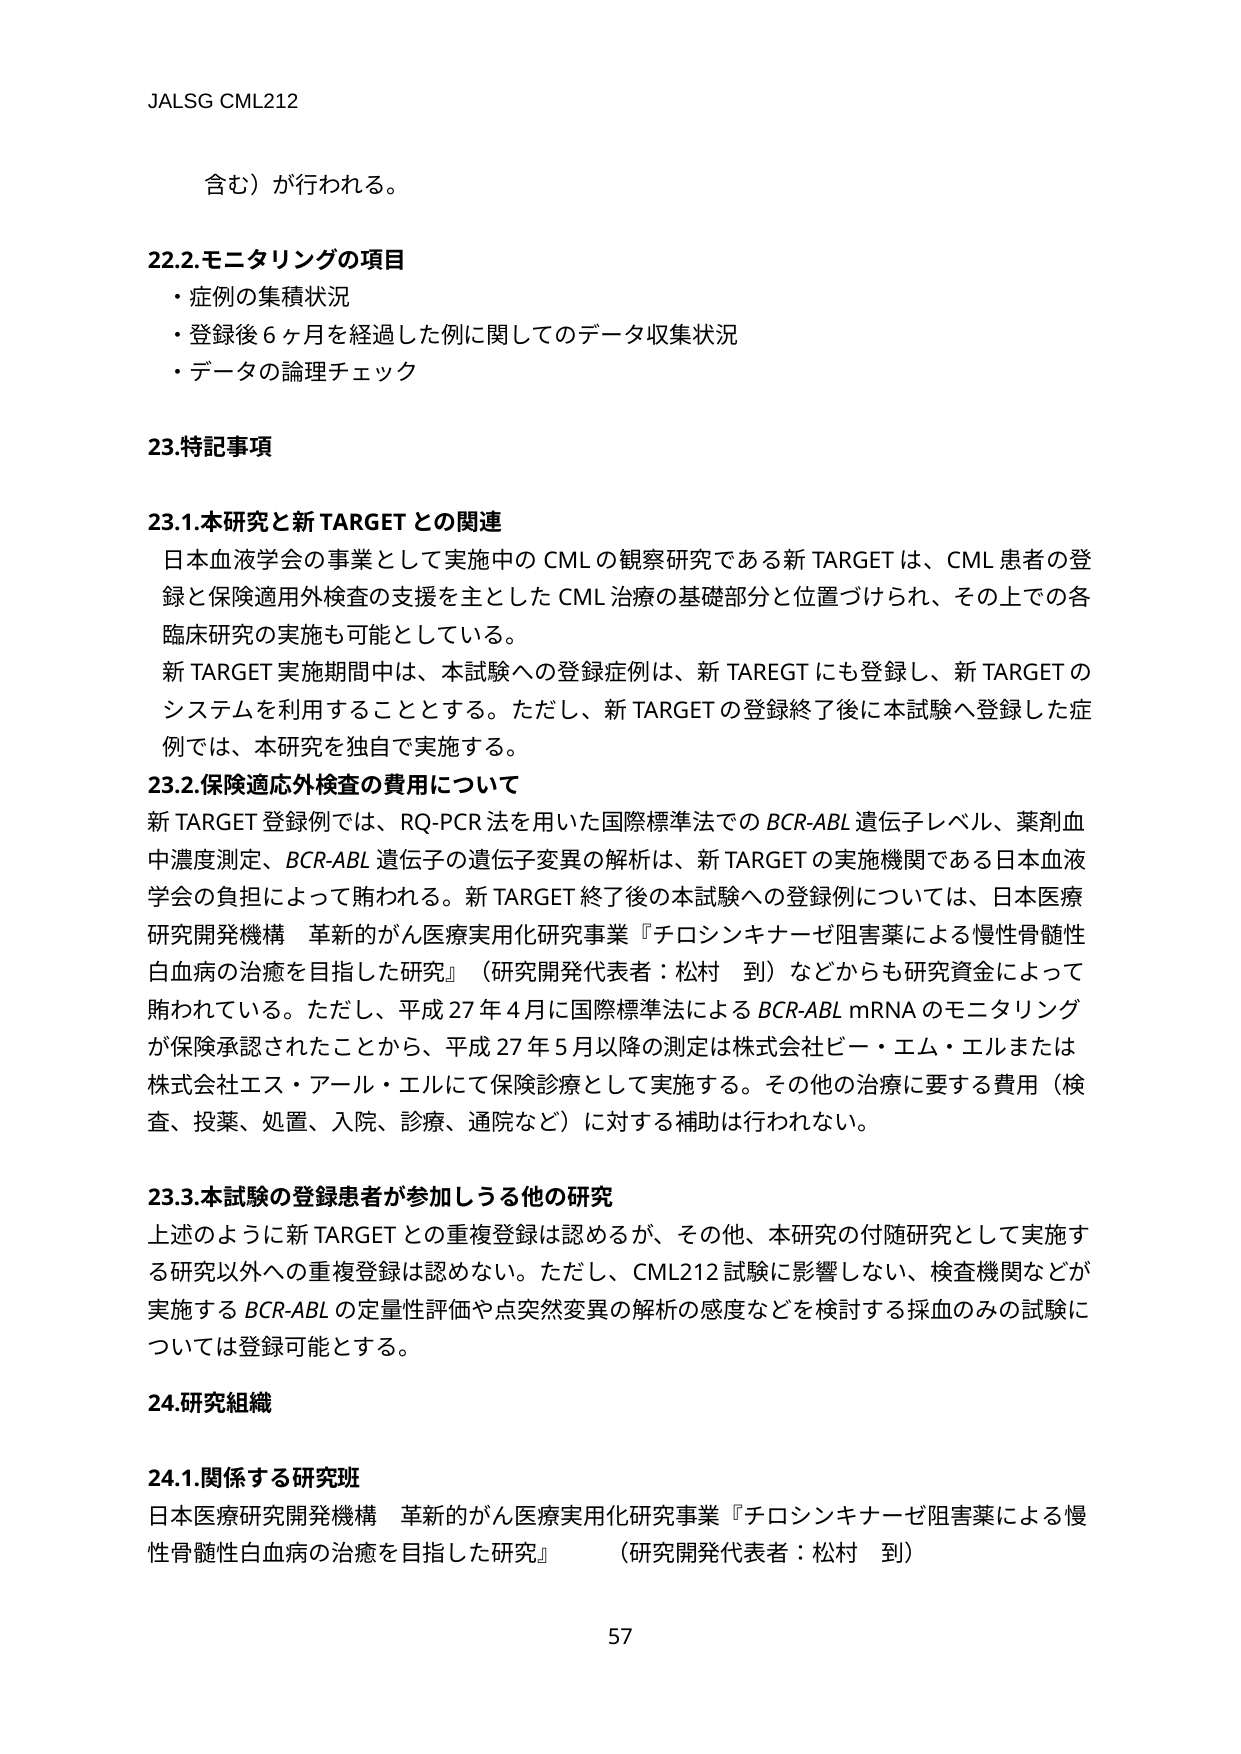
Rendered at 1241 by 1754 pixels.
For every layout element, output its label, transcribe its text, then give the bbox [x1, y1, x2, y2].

subtitle 24.1.関係する研究班 [148, 1458, 1092, 1496]
subtitle 23.2.保険適応外検査の費用について [148, 764, 1092, 802]
text 新TARGET登録例では、RQ-PCR法を用いた国際標準法でのBCR-ABL遺伝子レベル、薬剤血中濃度測定、BCR-ABL 遺伝子の遺伝子変異の解析は、新TARGETの実施機関である日本血液学会の負担によって賄われる。新TARGET終了後の本試験への登録例については、日本医療研究開発機構 革新的がん医療実用化研究事業『チロシンキナーゼ阻害薬による慢性骨髄性白血病の治癒を目指した研究』（研究開発代表者：松村 到）などからも研究資金によって賄われている。ただし、平成27年4月に国際標準法によるBCR-ABL mRNAのモニタリングが保険承認されたことから、平成27年5月以降の測定は株式会社ビー・エム・エルまたは株式会社エス・アール・エルにて保険診療として実施する。その他の治療に要する費用（検査、投薬、処置、入院、診療、通院など）に対する補助は行われない。 [148, 802, 1092, 1139]
subtitle 23.1.本研究と新TARGETとの関連 [148, 502, 1092, 539]
text 上述のように新TARGETとの重複登録は認めるが、その他、本研究の付随研究として実施する研究以外への重複登録は認めない。ただし、CML212試験に影響しない、検査機関などが実施するBCR-ABLの定量性評価や点突然変異の解析の感度などを検討する採血のみの試験については登録可能とする。 [148, 1214, 1092, 1364]
text 日本血液学会の事業として実施中のCMLの観察研究である新TARGETは、CML患者の登録と保険適用外検査の支援を主としたCML治療の基礎部分と位置づけられ、その上での各臨床研究の実施も可能としている。 [162, 539, 1092, 652]
subtitle 23.3.本試験の登録患者が参加しうる他の研究 [148, 1177, 1092, 1214]
text 新TARGET実施期間中は、本試験への登録症例は、新TAREGTにも登録し、新TARGETのシステムを利用することとする。ただし、新TARGETの登録終了後に本試験へ登録した症例では、本研究を独自で実施する。 [162, 652, 1092, 764]
text ・データの論理チェック [166, 352, 1092, 389]
subtitle 23.特記事項 [148, 427, 1092, 464]
text ・登録後6ヶ月を経過した例に関してのデータ収集状況 [166, 314, 1092, 352]
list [174, 164, 1092, 202]
subtitle 24.研究組織 [148, 1383, 1092, 1421]
text 日本医療研究開発機構 革新的がん医療実用化研究事業『チロシンキナーゼ阻害薬による慢性骨髄性白血病の治癒を目指した研究』 （研究開発代表者：松村 到） [148, 1496, 1092, 1571]
text ・症例の集積状況 [166, 277, 1092, 314]
subtitle 22.2.モニタリングの項目 [148, 239, 1092, 277]
